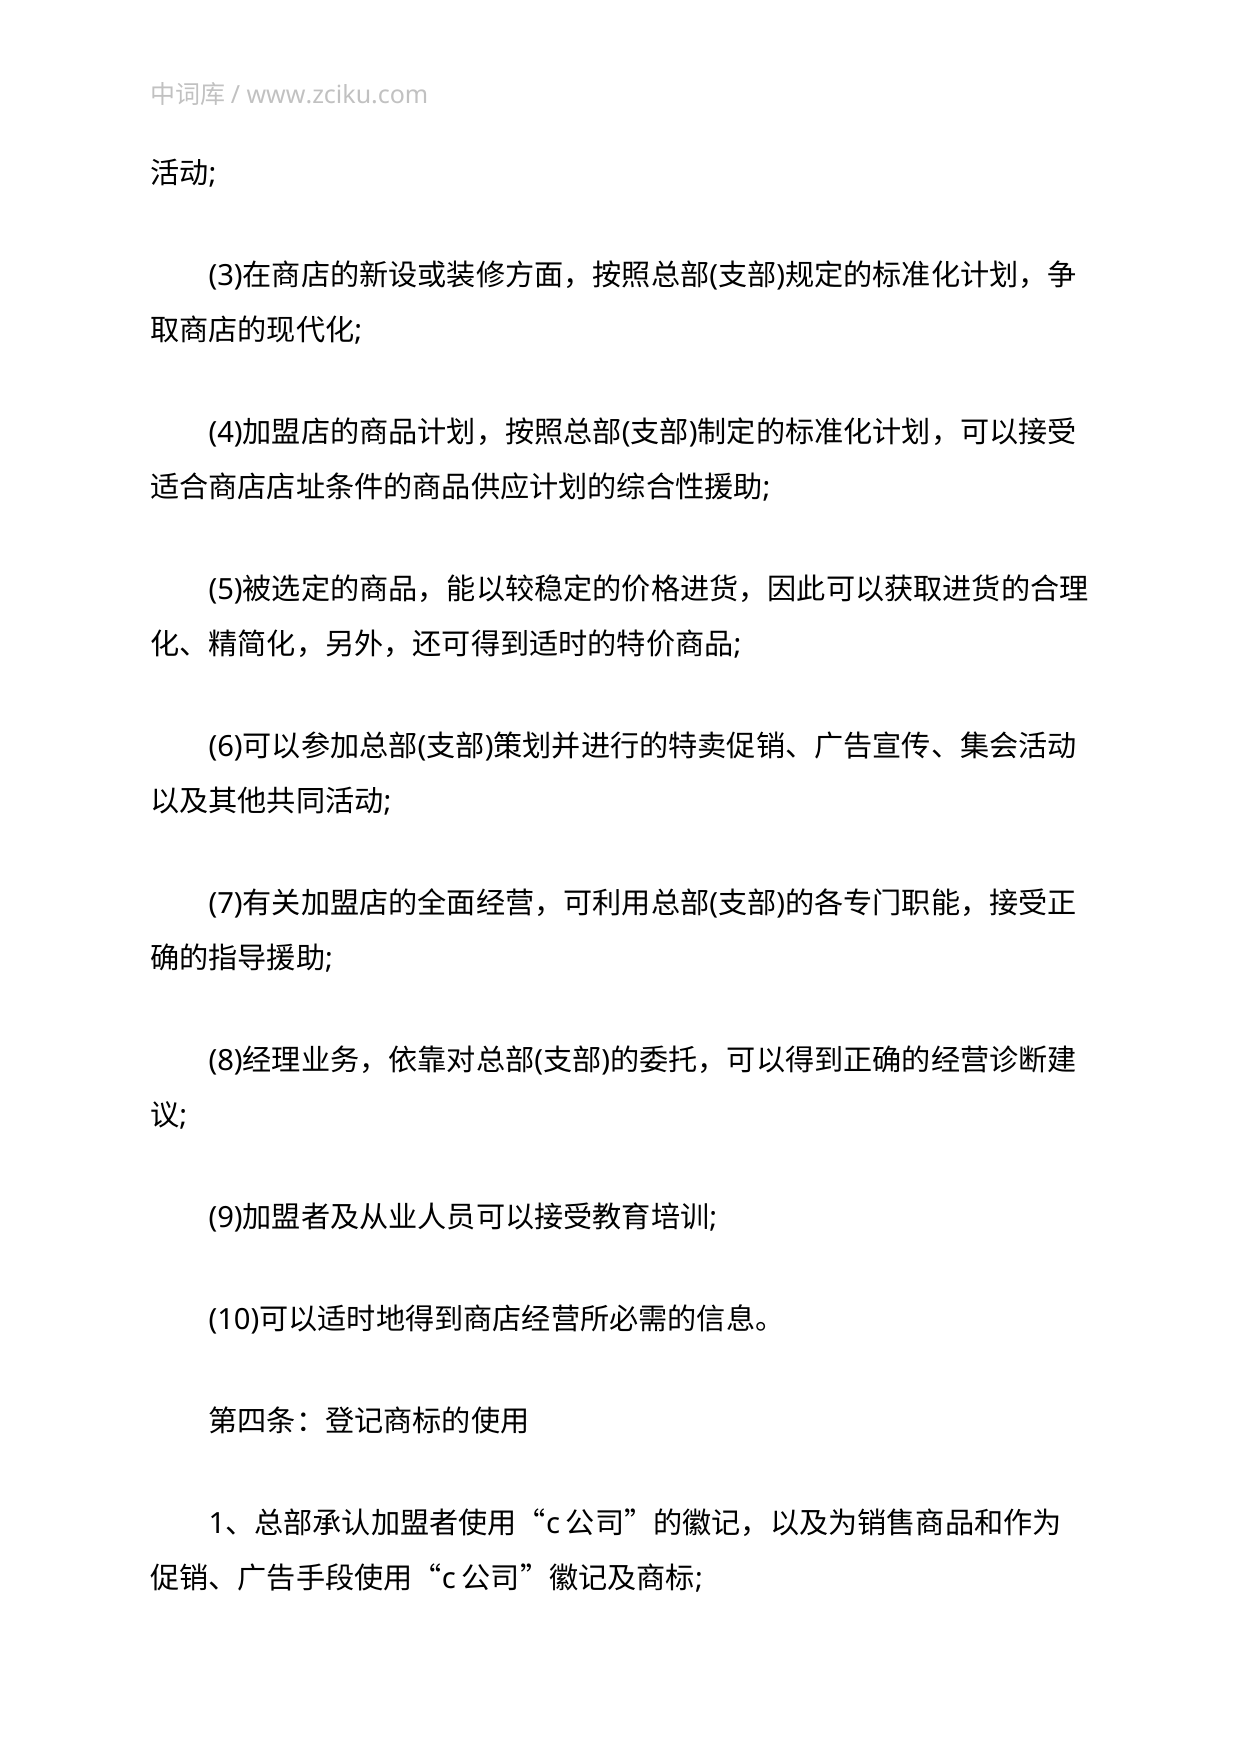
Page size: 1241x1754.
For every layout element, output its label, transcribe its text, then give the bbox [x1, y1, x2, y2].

text (6)可以参加总部(支部)策划并进行的特卖促销、广告宣传、集会活动以及其他共同活动; [150, 723, 1090, 820]
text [150, 150, 1090, 192]
text (4)加盟店的商品计划，按照总部(支部)制定的标准化计划，可以接受适合商店店址条件的商品供应计划的综合性援助; [150, 409, 1090, 506]
text (7)有关加盟店的全面经营，可利用总部(支部)的各专门职能，接受正确的指导援助; [150, 880, 1090, 977]
text (9)加盟者及从业人员可以接受教育培训; [150, 1194, 1090, 1236]
text (3)在商店的新设或装修方面，按照总部(支部)规定的标准化计划，争取商店的现代化; [150, 252, 1090, 349]
text 1、总部承认加盟者使用“c公司”的徽记，以及为销售商品和作为促销、广告手段使用“c公司”徽记及商标; [150, 1499, 1090, 1597]
text (5)被选定的商品，能以较稳定的价格进货，因此可以获取进货的合理化、精简化，另外，还可得到适时的特价商品; [150, 566, 1090, 663]
text 第四条：登记商标的使用 [150, 1398, 1090, 1440]
text (8)经理业务，依靠对总部(支部)的委托，可以得到正确的经营诊断建议; [150, 1037, 1090, 1134]
text (10)可以适时地得到商店经营所必需的信息。 [150, 1296, 1090, 1338]
